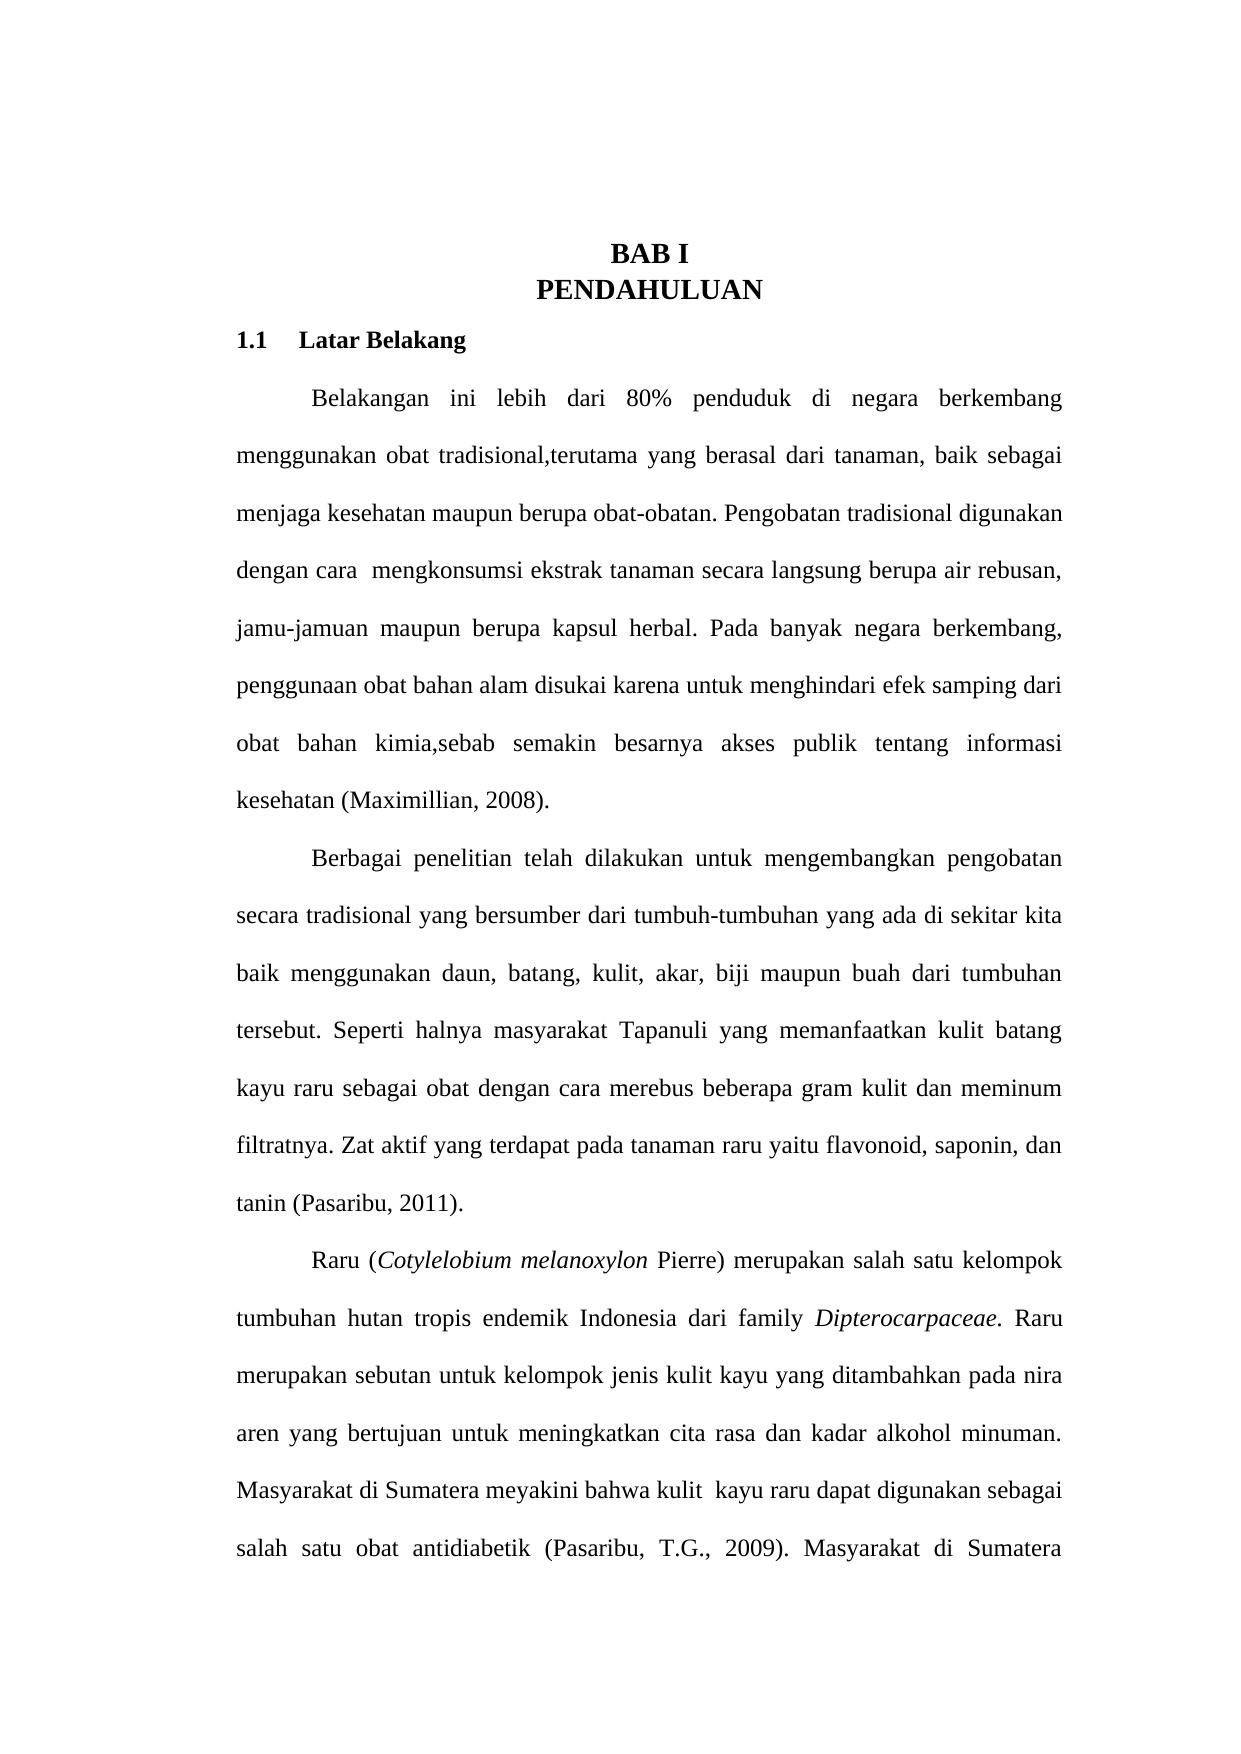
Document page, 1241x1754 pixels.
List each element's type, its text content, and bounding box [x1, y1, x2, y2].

text Belakangan ini lebih dari 80% penduduk di negara berkembang menggunakan obat tradisional,terutama yang berasal dari tanaman, baik sebagai menjaga kesehatan maupun berupa obat-obatan. Pengobatan tradisional digunakan dengan cara mengkonsumsi ekstrak tanaman secara langsung berupa air rebusan, jamu-jamuan maupun berupa kapsul herbal. Pada banyak negara berkembang, penggunaan obat bahan alam disukai karena untuk menghindari efek samping dari obat bahan kimia,sebab semakin besarnya akses publik tentang informasi kesehatan (Maximillian, 2008). [236, 383, 1063, 814]
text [236, 1245, 1063, 1561]
text Berbagai penelitian telah dilakukan untuk mengembangkan pengobatan secara tradisional yang bersumber dari tumbuh-tumbuhan yang ada di sekitar kita baik menggunakan daun, batang, kulit, akar, biji maupun buah dari tumbuhan tersebut. Seperti halnya masyarakat Tapanuli yang memanfaatkan kulit batang kayu raru sebagai obat dengan cara merebus beberapa gram kulit dan meminum filtratnya. Zat aktif yang terdapat pada tanaman raru yaitu flavonoid, saponin, dan tanin (Pasaribu, 2011). [236, 843, 1063, 1216]
subtitle 1.1 Latar Belakang [236, 325, 1063, 354]
subtitle BAB I PENDAHULUAN [236, 236, 1063, 306]
